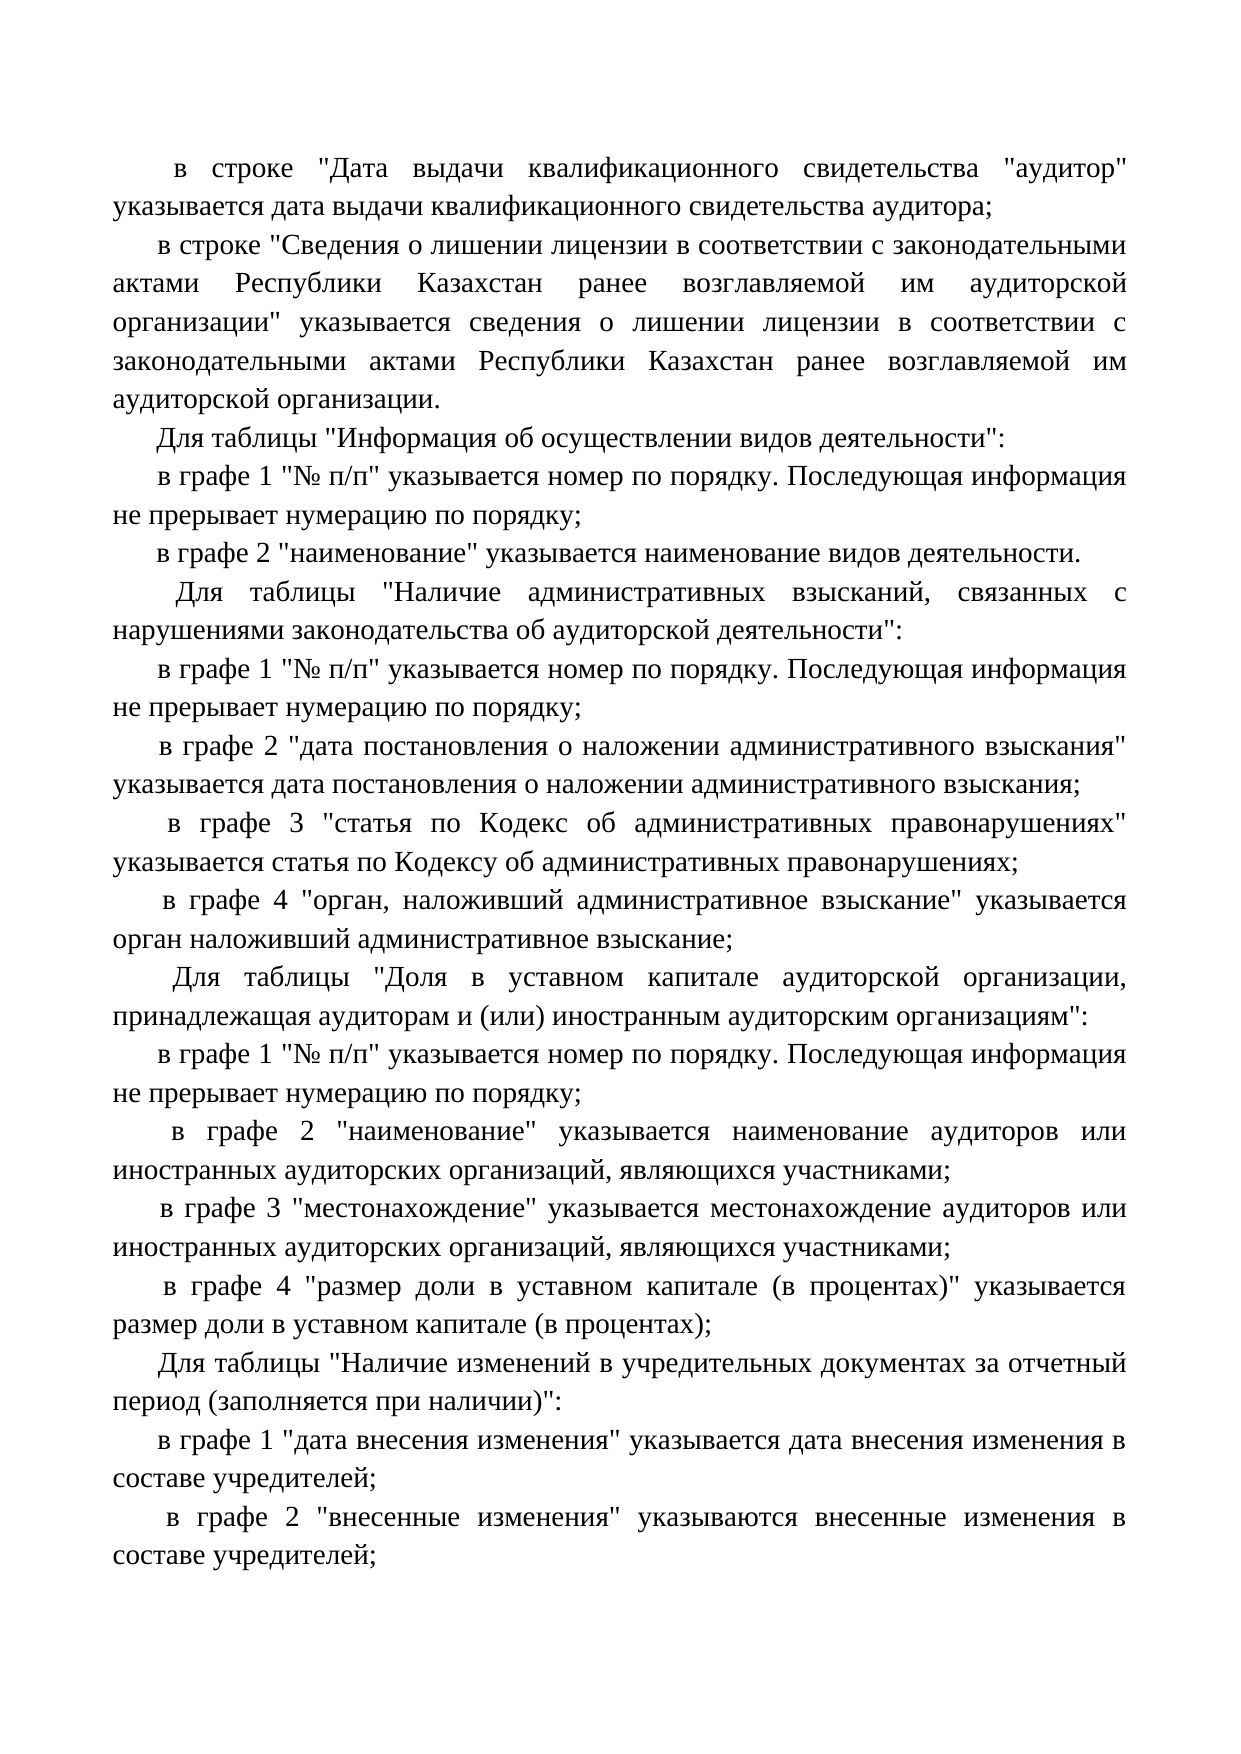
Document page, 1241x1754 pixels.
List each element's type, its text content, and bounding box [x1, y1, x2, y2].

text в графе 2 "наименование" указывается наименование видов деятельности. [112, 535, 1128, 569]
text в графе 4 "размер доли в уставном капитале (в процентах)" указывается размер доли в уставном капитале (в процентах); [112, 1268, 1128, 1340]
text Для таблицы "Наличие изменений в учредительных документах за отчетный период (заполняется при наличии)": [112, 1345, 1128, 1417]
text в графе 1 "№ п/п" указывается номер по порядку. Последующая информация не прерывает нумерацию по порядку; [112, 458, 1128, 530]
text в графе 3 "статья по Кодекс об административных правонарушениях" указывается статья по Кодексу об административных правонарушениях; [112, 805, 1128, 877]
text в графе 1 "№ п/п" указывается номер по порядку. Последующая информация не прерывает нумерацию по порядку; [112, 1036, 1128, 1108]
text в графе 2 "внесенные изменения" указываются внесенные изменения в составе учредителей; [112, 1499, 1128, 1571]
text в строке "Сведения о лишении лицензии в соответствии с законодательными актами Республики Казахстан ранее возглавляемой им аудиторской организации" указывается сведения о лишении лицензии в соответствии с законодательными актами Республики Казахстан ранее возглавляемой им аудиторской организации. [112, 227, 1128, 415]
text в графе 4 "орган, наложивший административное взыскание" указывается орган наложивший административное взыскание; [112, 882, 1128, 954]
text в графе 3 "местонахождение" указывается местонахождение аудиторов или иностранных аудиторских организаций, являющихся участниками; [112, 1191, 1128, 1263]
text в графе 2 "дата постановления о наложении административного взыскания" указывается дата постановления о наложении административного взыскания; [112, 728, 1128, 800]
text в графе 1 "№ п/п" указывается номер по порядку. Последующая информация не прерывает нумерацию по порядку; [112, 651, 1128, 723]
text в графе 1 "дата внесения изменения" указывается дата внесения изменения в составе учредителей; [112, 1422, 1128, 1494]
text в графе 2 "наименование" указывается наименование аудиторов или иностранных аудиторских организаций, являющихся участниками; [112, 1113, 1128, 1186]
text Для таблицы "Наличие административных взысканий, связанных с нарушениями законодательства об аудиторской деятельности": [112, 574, 1128, 646]
text Для таблицы "Доля в уставном капитале аудиторской организации, принадлежащая аудиторам и (или) иностранным аудиторским организациям": [112, 959, 1128, 1031]
text Для таблицы "Информация об осуществлении видов деятельности": [112, 420, 1128, 453]
text в строке "Дата выдачи квалификационного свидетельства "аудитор" указывается дата выдачи квалификационного свидетельства аудитора; [112, 150, 1128, 222]
